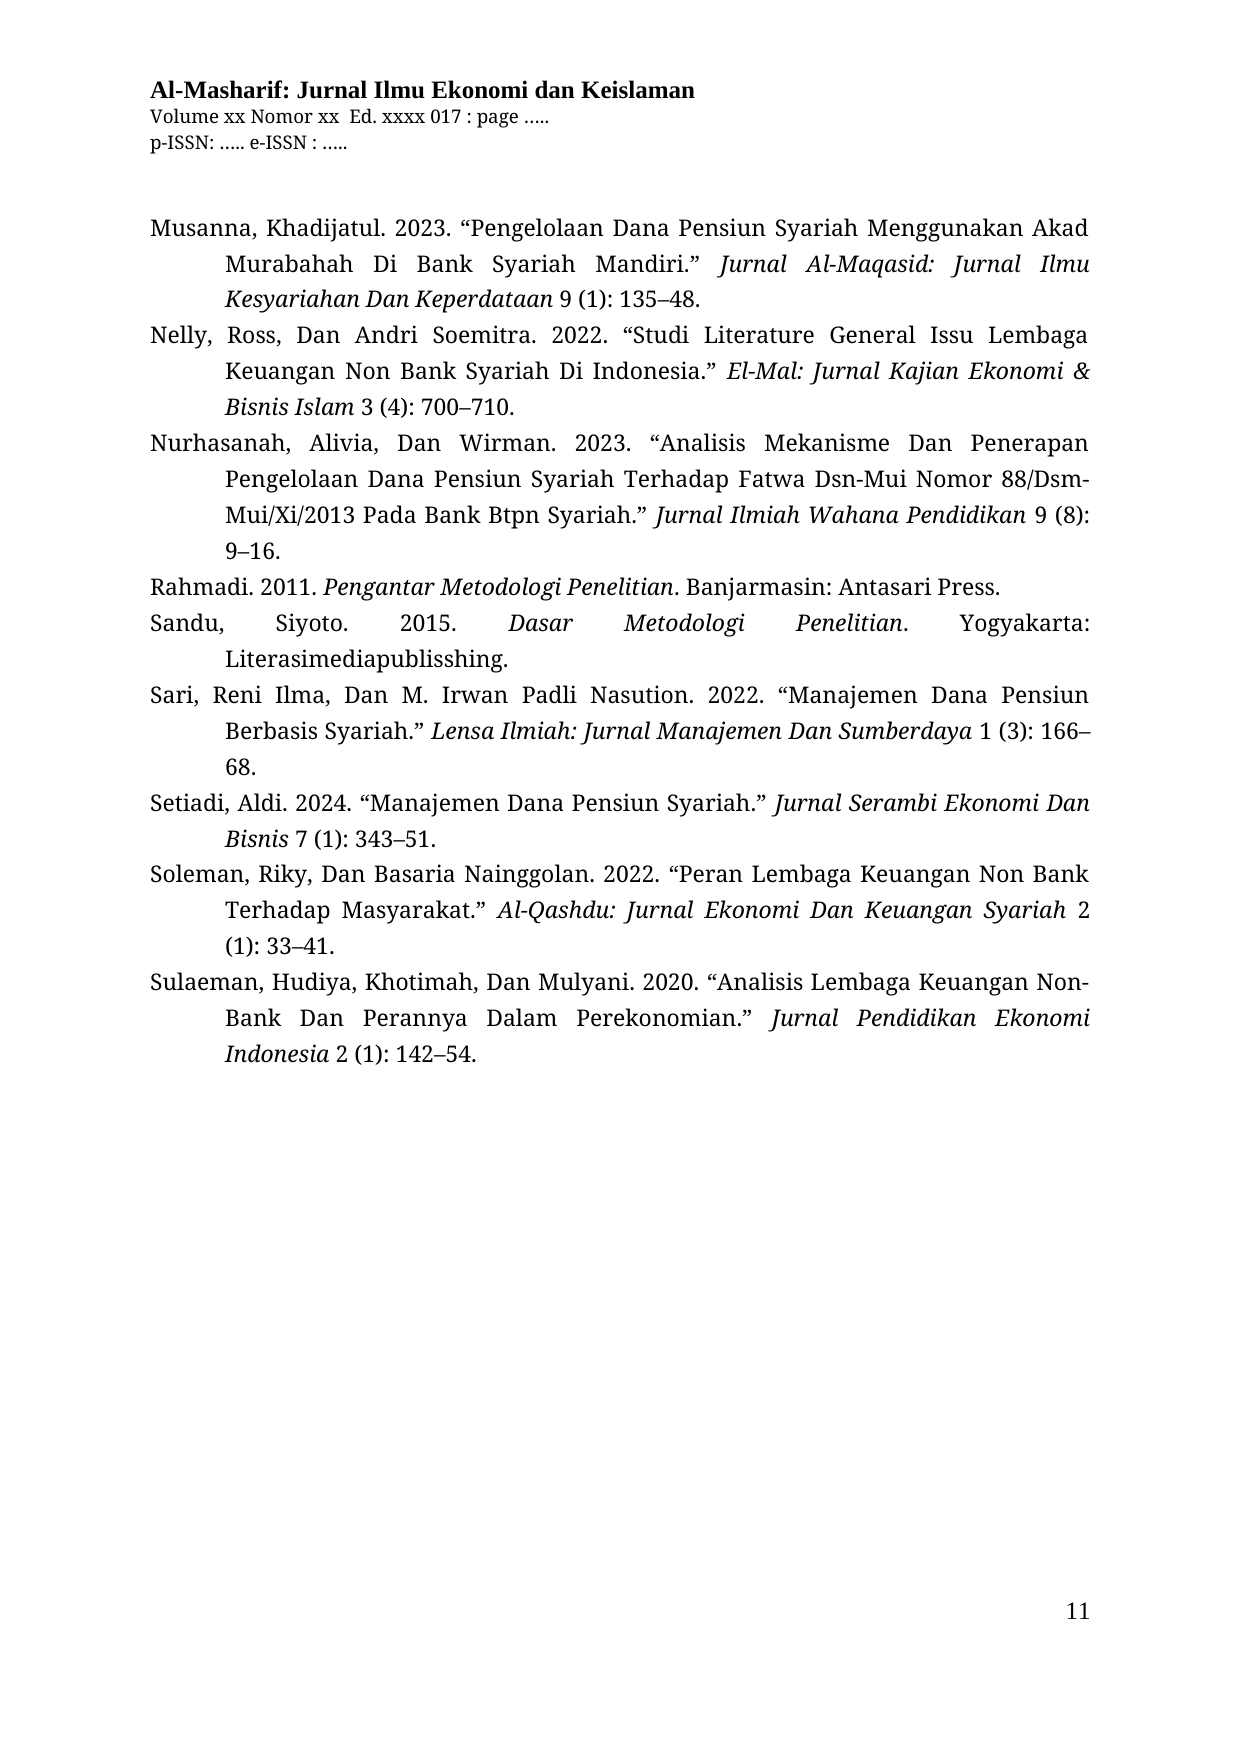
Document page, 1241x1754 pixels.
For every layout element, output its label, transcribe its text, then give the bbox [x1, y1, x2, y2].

text Sandu, Siyoto. 2015. Dasar Metodologi Penelitian. Yogyakarta: Literasimediapublisshing. [150, 607, 1090, 674]
text Musanna, Khadijatul. 2023. “Pengelolaan Dana Pensiun Syariah Menggunakan Akad Murabahah Di Bank Syariah Mandiri.” Jurnal Al-Maqasid: Jurnal Ilmu Kesyariahan Dan Keperdataan 9 (1): 135–48. [150, 212, 1090, 315]
text Nelly, Ross, Dan Andri Soemitra. 2022. “Studi Literature General Issu Lembaga Keuangan Non Bank Syariah Di Indonesia.” El-Mal: Jurnal Kajian Ekonomi & Bisnis Islam 3 (4): 700–710. [150, 319, 1090, 422]
text Sulaeman, Hudiya, Khotimah, Dan Mulyani. 2020. “Analisis Lembaga Keuangan Non-Bank Dan Perannya Dalam Perekonomian.” Jurnal Pendidikan Ekonomi Indonesia 2 (1): 142–54. [150, 966, 1090, 1069]
text Soleman, Riky, Dan Basaria Nainggolan. 2022. “Peran Lembaga Keuangan Non Bank Terhadap Masyarakat.” Al-Qashdu: Jurnal Ekonomi Dan Keuangan Syariah 2 (1): 33–41. [150, 858, 1090, 962]
text Setiadi, Aldi. 2024. “Manajemen Dana Pensiun Syariah.” Jurnal Serambi Ekonomi Dan Bisnis 7 (1): 343–51. [150, 787, 1090, 854]
text Rahmadi. 2011. Pengantar Metodologi Penelitian. Banjarmasin: Antasari Press. [150, 571, 1090, 602]
text Sari, Reni Ilma, Dan M. Irwan Padli Nasution. 2022. “Manajemen Dana Pensiun Berbasis Syariah.” Lensa Ilmiah: Jurnal Manajemen Dan Sumberdaya 1 (3): 166–68. [150, 679, 1090, 782]
text Nurhasanah, Alivia, Dan Wirman. 2023. “Analisis Mekanisme Dan Penerapan Pengelolaan Dana Pensiun Syariah Terhadap Fatwa Dsn-Mui Nomor 88/Dsm-Mui/Xi/2013 Pada Bank Btpn Syariah.” Jurnal Ilmiah Wahana Pendidikan 9 (8): 9–16. [150, 427, 1090, 566]
